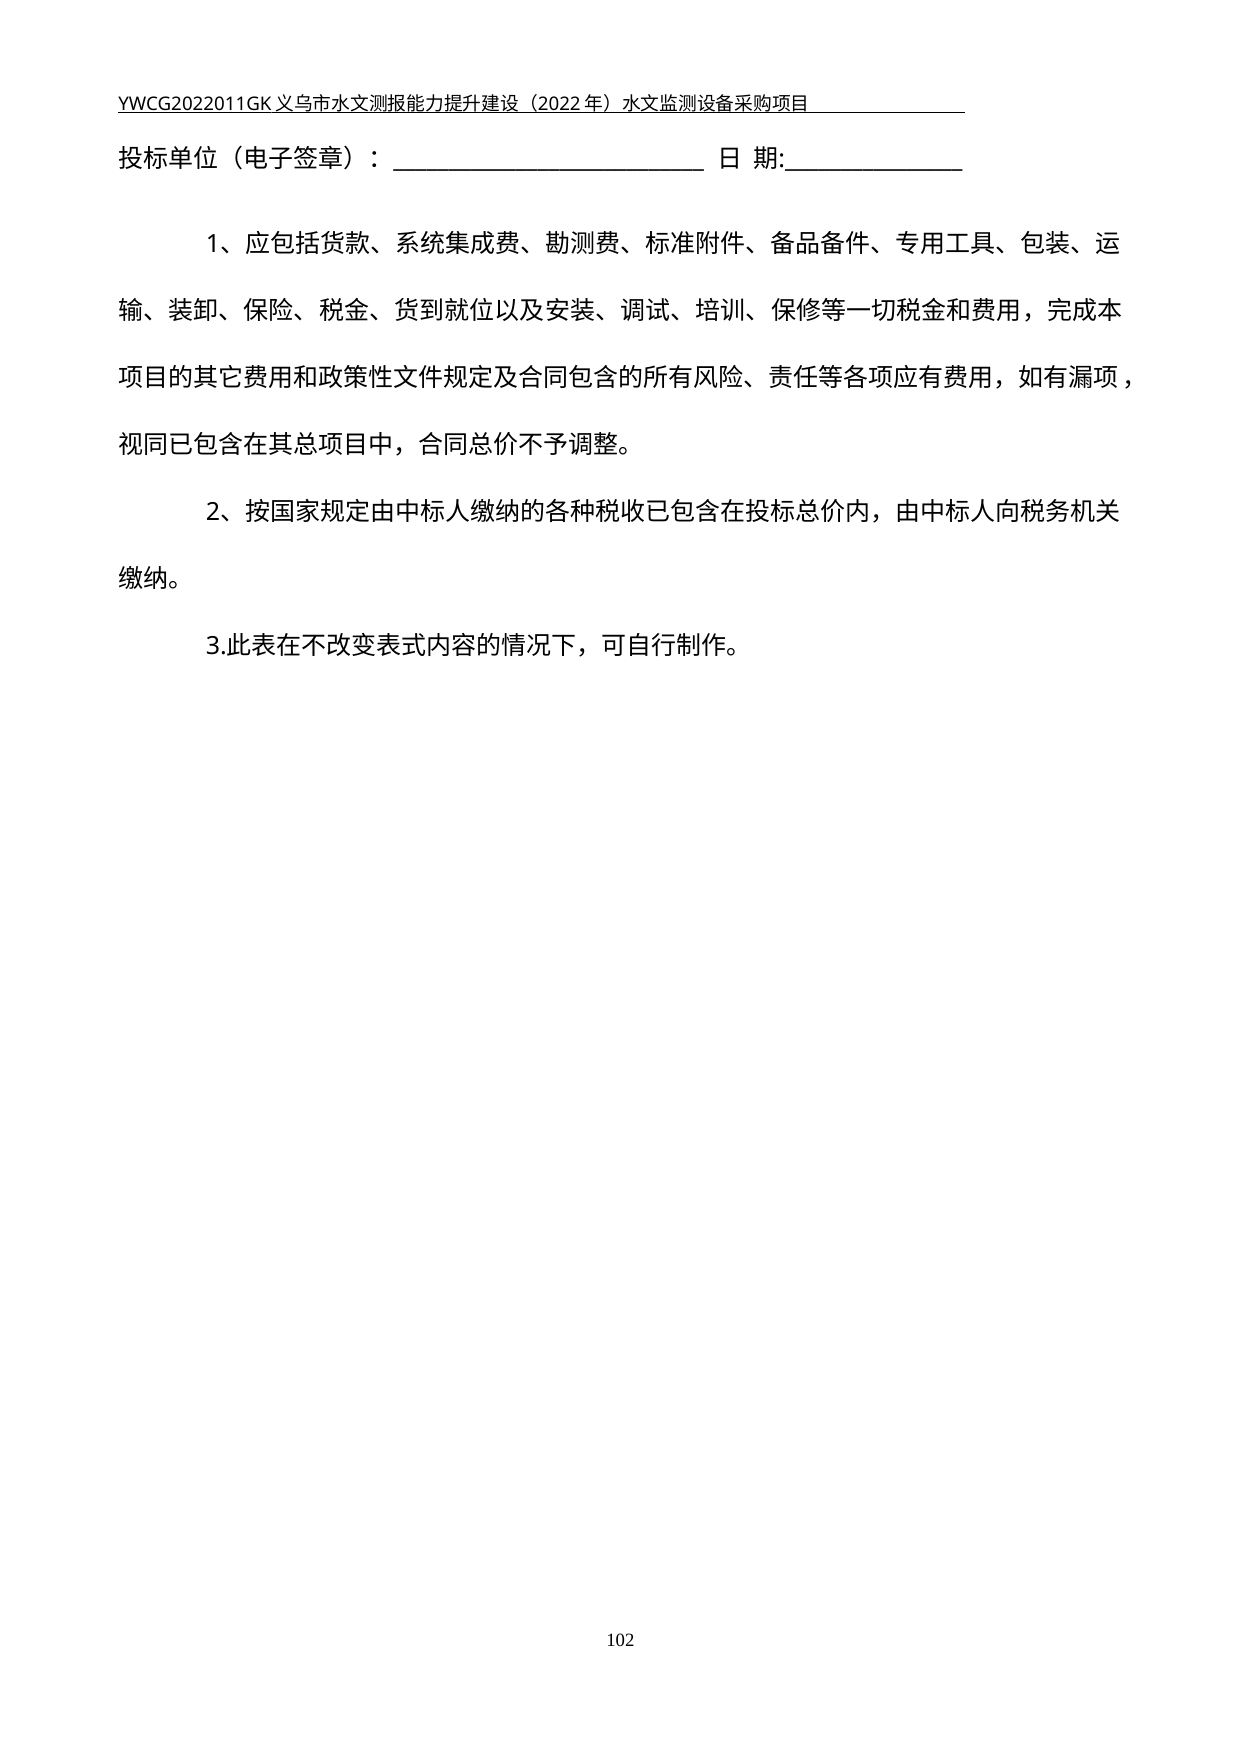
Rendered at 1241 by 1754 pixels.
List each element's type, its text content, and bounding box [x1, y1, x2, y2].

text 2、按国家规定由中标人缴纳的各种税收已包含在投标总价内，由中标人向税务机关缴纳。 [118, 476, 1122, 610]
text 3.此表在不改变表式内容的情况下，可自行制作。 [118, 610, 1122, 677]
text 投标单位（电子签章）：____________________________ 日 期:________________ [118, 124, 1122, 191]
text 1、应包括货款、系统集成费、勘测费、标准附件、备品备件、专用工具、包装、运输、装卸、保险、税金、货到就位以及安装、调试、培训、保修等一切税金和费用，完成本项目的其它费用和政策性文件规定及合同包含的所有风险、责任等各项应有费用，如有漏项，视同已包含在其总项目中，合同总价不予调整。 [118, 209, 1122, 476]
